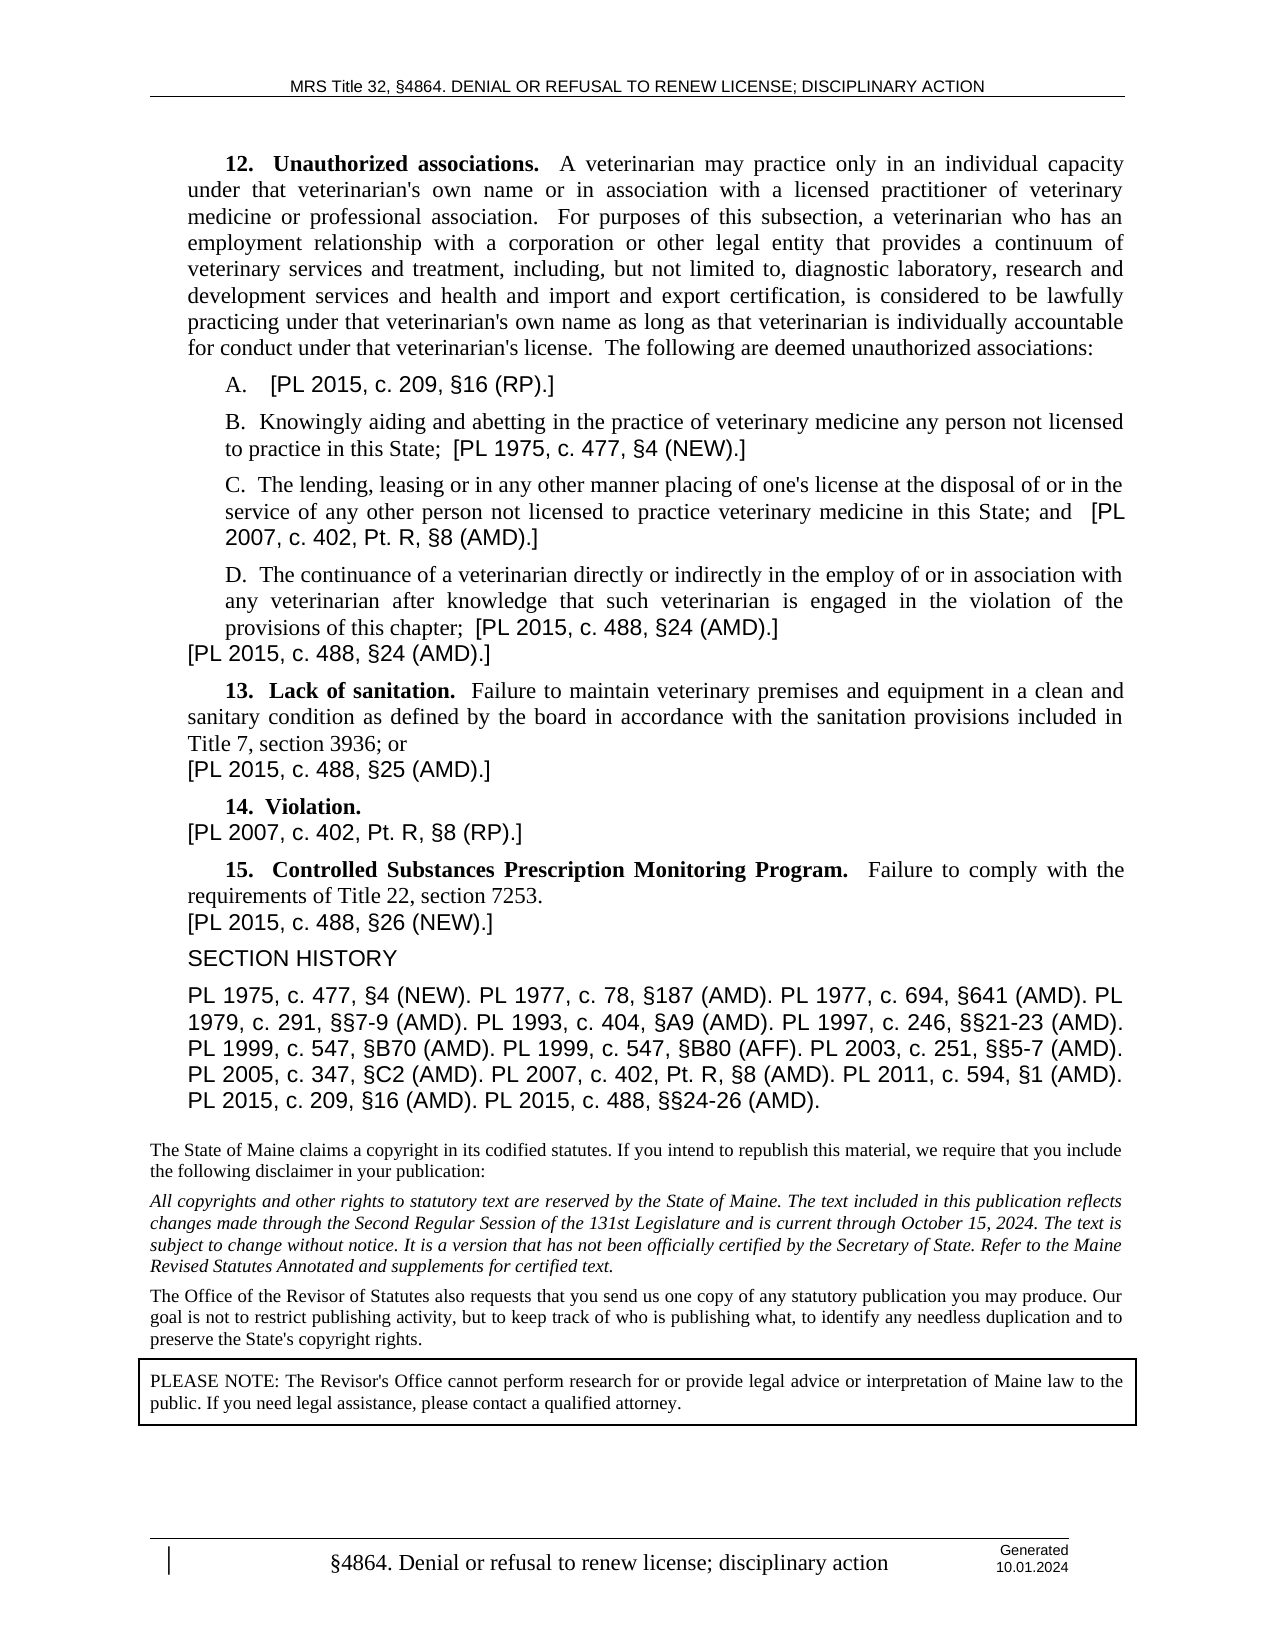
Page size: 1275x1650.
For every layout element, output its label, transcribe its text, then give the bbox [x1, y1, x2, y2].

text SECTION HISTORY [187, 945, 1125, 972]
text 12. Unauthorized associations. A veterinarian may practice only in an individual capacity under that veterinarian's own name or in association with a licensed practitioner of veterinary medicine or professional association. For purposes of this subsection, a veterinarian who has an employment relationship with a corporation or other legal entity that provides a continuum of veterinary services and treatment, including, but not limited to, diagnostic laboratory, research and development services and health and import and export certification, is considered to be lawfully practicing under that veterinarian's own name as long as that veterinarian is individually accountable for conduct under that veterinarian's license. The following are deemed unauthorized associations: [187, 150, 1125, 361]
text [PL 2015, c. 488, §25 (AMD).] [187, 756, 1125, 782]
text 13. Lack of sanitation. Failure to maintain veterinary premises and equipment in a clean and sanitary condition as defined by the board in accordance with the sanitation provisions included in Title 7, section 3936; or [187, 677, 1125, 756]
text The State of Maine claims a copyright in its codified statutes. If you intend to republish this material, we require that you include the following disclaimer in your publication: [150, 1139, 1125, 1182]
text B. Knowingly aiding and abetting in the practice of veterinary medicine any person not licensed to practice in this State; [PL 1975, c. 477, §4 (NEW).] [225, 408, 1125, 461]
text All copyrights and other rights to statutory text are reserved by the State of Maine. The text included in this publication reflects changes made through the Second Regular Session of the 131st Legislature and is current through October 15, 2024 . The text is subject to change without notice. It is a version that has not been officially certified by the Secretary of State. Refer to the Maine Revised Statutes Annotated and supplements for certified text. [150, 1190, 1125, 1277]
text [PL 2015, c. 488, §26 (NEW).] [187, 908, 1125, 935]
text 14. Violation. [187, 793, 1125, 819]
text The Office of the Revisor of Statutes also requests that you send us one copy of any statutory publication you may produce. Our goal is not to restrict publishing activity, but to keep track of who is publishing what, to identify any needless duplication and to preserve the State's copyright rights. [150, 1285, 1125, 1349]
text C. The lending, leasing or in any other manner placing of one's license at the disposal of or in the service of any other person not licensed to practice veterinary medicine in this State; and [PL 2007, c. 402, Pt. R, §8 (AMD).] [225, 471, 1125, 551]
text [PL 2015, c. 488, §24 (AMD).] [187, 640, 1125, 666]
text A. [PL 2015, c. 209, §16 (RP).] [225, 371, 1125, 398]
text PL 1975, c. 477, §4 (NEW). PL 1977, c. 78, §187 (AMD). PL 1977, c. 694, §641 (AMD). PL 1979, c. 291, §§7-9 (AMD). PL 1993, c. 404, §A9 (AMD). PL 1997, c. 246, §§21-23 (AMD). PL 1999, c. 547, §B70 (AMD). PL 1999, c. 547, §B80 (AFF). PL 2003, c. 251, §§5-7 (AMD). PL 2005, c. 347, §C2 (AMD). PL 2007, c. 402, Pt. R, §8 (AMD). PL 2011, c. 594, §1 (AMD). PL 2015, c. 209, §16 (AMD). PL 2015, c. 488, §§24-26 (AMD). [187, 982, 1125, 1114]
text D. The continuance of a veterinarian directly or indirectly in the employ of or in association with any veterinarian after knowledge that such veterinarian is engaged in the violation of the provisions of this chapter; [PL 2015, c. 488, §24 (AMD).] [225, 561, 1125, 640]
text 15. Controlled Substances Prescription Monitoring Program. Failure to comply with the requirements of Title 22, section 7253. [187, 856, 1125, 908]
text [PL 2007, c. 402, Pt. R, §8 (RP).] [187, 819, 1125, 845]
text PLEASE NOTE: The Revisor's Office cannot perform research for or provide legal advice or interpretation of Maine law to the public. If you need legal assistance, please contact a qualified attorney. [140, 1360, 1135, 1424]
